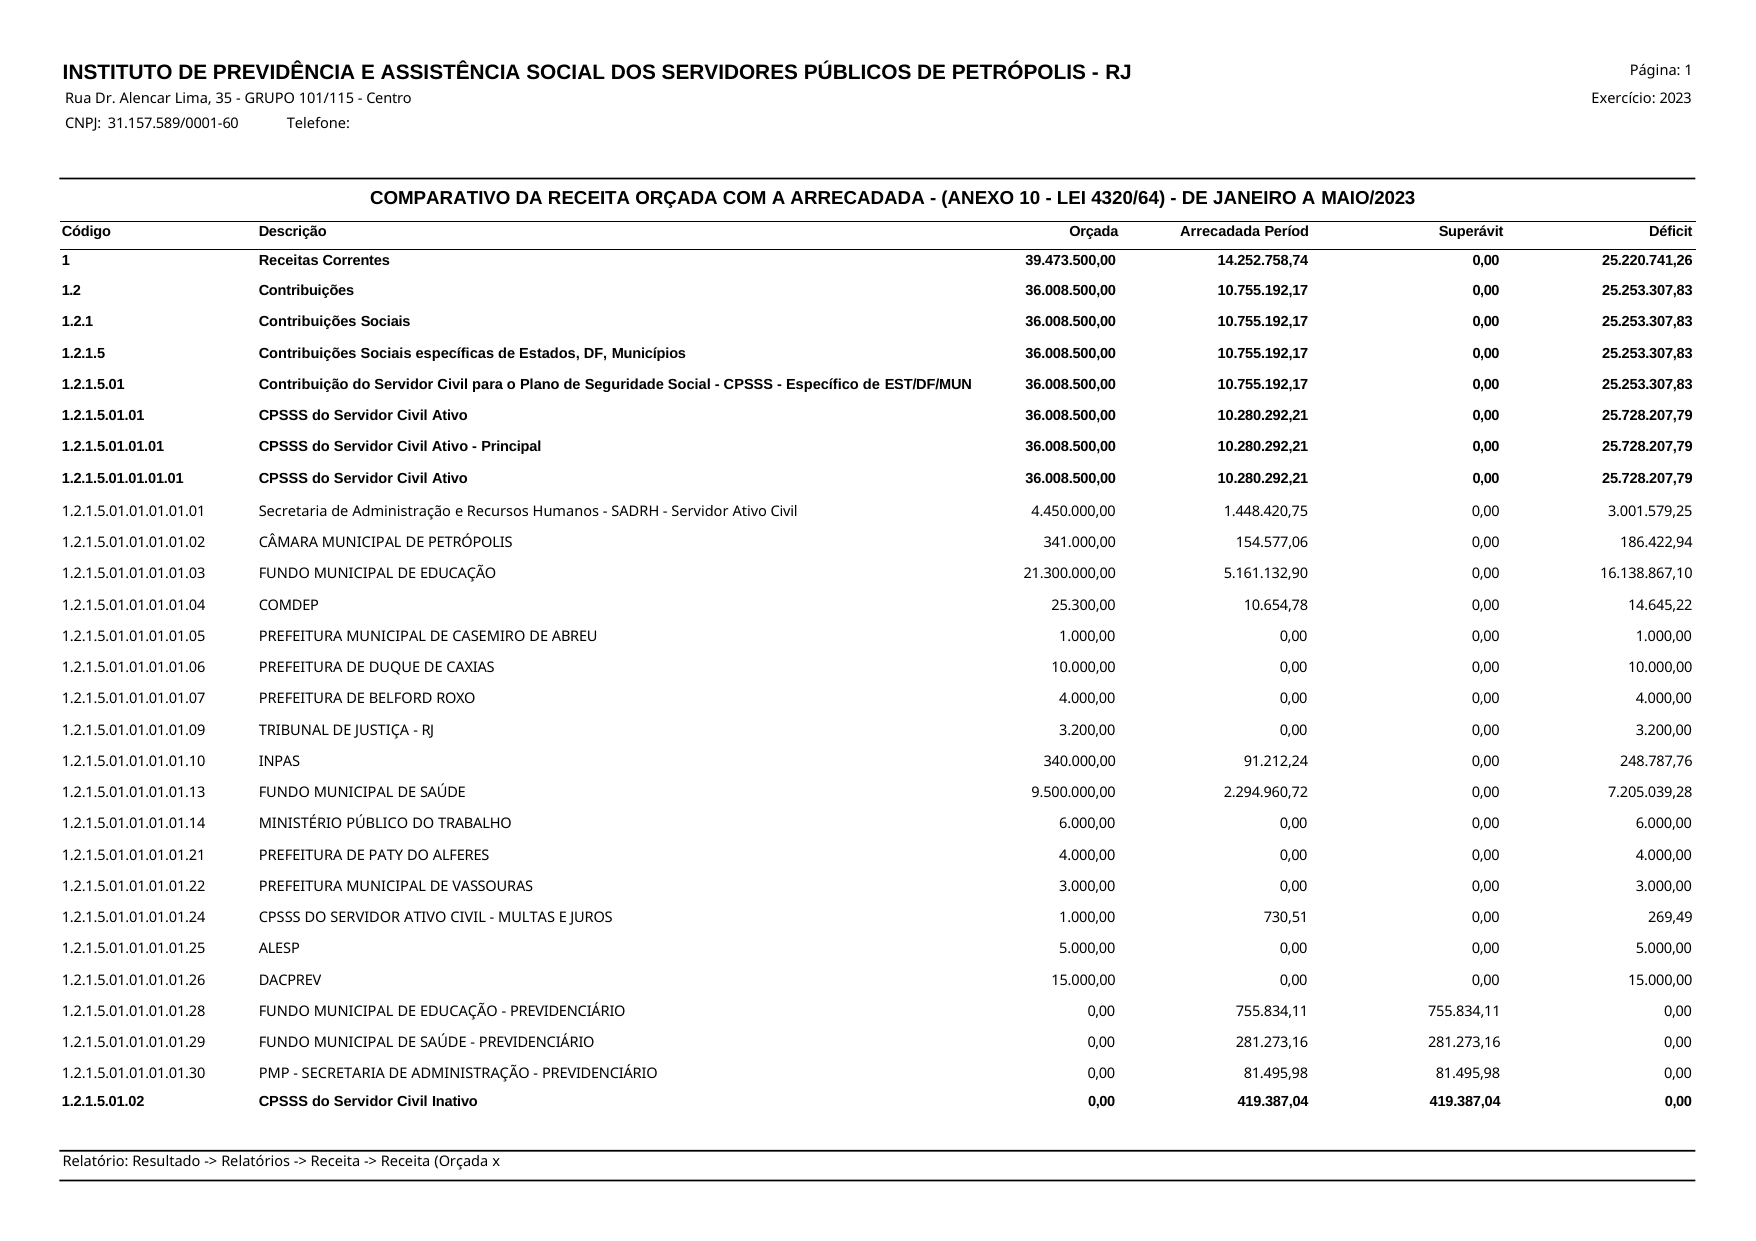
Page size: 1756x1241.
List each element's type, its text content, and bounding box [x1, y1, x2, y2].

table_cell 0,00 [1368, 900, 1551, 931]
table_cell 0,00 [1368, 806, 1551, 837]
table_cell 0,00 [1551, 994, 1696, 1025]
table_cell MINISTÉRIO PÚBLICO DO TRABALHO [233, 806, 998, 837]
table_cell 1.2.1.5.01.01.01.01.03 [60, 556, 233, 587]
table_cell 0,00 [1551, 1025, 1696, 1056]
table_cell 730,51 [1149, 900, 1368, 931]
table_cell CPSSS do Servidor Civil Ativo [233, 462, 998, 493]
table_cell COMDEP [233, 587, 998, 618]
table_cell 36.008.500,00 [998, 431, 1148, 462]
table_cell 1.2.1.5.01.01.01.01.28 [60, 994, 233, 1025]
table_cell 16.138.867,10 [1551, 556, 1696, 587]
table_cell 4.450.000,00 [998, 494, 1148, 525]
table_cell INPAS [233, 744, 998, 775]
table_cell 1.2.1.5.01.01.01.01.21 [60, 837, 233, 868]
table_cell 3.001.579,25 [1551, 494, 1696, 525]
table_cell 0,00 [1368, 619, 1551, 650]
table_cell 1.2.1.5.01.01.01.01.04 [60, 587, 233, 618]
table_cell 0,00 [1368, 494, 1551, 525]
table_cell 1.2.1.5.01.01.01.01.01 [60, 494, 233, 525]
table_header Superávit [1368, 222, 1551, 249]
table_cell 91.212,24 [1149, 744, 1368, 775]
table_cell 0,00 [1368, 250, 1551, 275]
table_cell 1.2.1.5.01.01.01.01.25 [60, 931, 233, 962]
table_cell 10.654,78 [1149, 587, 1368, 618]
table_cell 0,00 [1368, 275, 1551, 306]
table_cell 36.008.500,00 [998, 400, 1148, 431]
table_cell 1.2.1.5.01.01.01.01.10 [60, 744, 233, 775]
table_cell 1.2.1.5.01.01.01.01.13 [60, 775, 233, 806]
table_cell 1.2.1.5.01.01.01.01.30 [60, 1056, 233, 1087]
table_cell 281.273,16 [1368, 1025, 1551, 1056]
table_cell CPSSS do Servidor Civil Inativo [233, 1087, 998, 1111]
table_cell 10.280.292,21 [1149, 431, 1368, 462]
table_cell FUNDO MUNICIPAL DE EDUCAÇÃO [233, 556, 998, 587]
table_cell 1.2.1.5.01 [60, 369, 233, 400]
table_cell 0,00 [1149, 681, 1368, 712]
table_cell 0,00 [998, 1056, 1148, 1087]
table_cell 0,00 [1149, 806, 1368, 837]
table_header Código [60, 222, 233, 249]
table_cell 25.220.741,26 [1551, 250, 1696, 275]
table_cell 269,49 [1551, 900, 1696, 931]
table_cell 39.473.500,00 [998, 250, 1148, 275]
table_cell 1.2.1.5.01.01.01.01.29 [60, 1025, 233, 1056]
table_cell 0,00 [1368, 525, 1551, 556]
table_cell 0,00 [1149, 962, 1368, 993]
table_cell 0,00 [1149, 619, 1368, 650]
table_cell 0,00 [998, 1025, 1148, 1056]
table_cell 1.2.1.5.01.01.01.01.14 [60, 806, 233, 837]
table_cell Receitas Correntes [233, 250, 998, 275]
table_cell 1.2.1.5.01.01.01.01.24 [60, 900, 233, 931]
table_cell 0,00 [1149, 931, 1368, 962]
table_cell 755.834,11 [1368, 994, 1551, 1025]
table_cell 0,00 [1551, 1056, 1696, 1087]
table_cell 10.755.192,17 [1149, 275, 1368, 306]
table_cell 1.2.1 [60, 306, 233, 337]
table_cell 1.2.1.5.01.01.01.01 [60, 462, 233, 493]
table_cell 0,00 [1368, 962, 1551, 993]
table_cell 186.422,94 [1551, 525, 1696, 556]
table_cell Contribuições Sociais [233, 306, 998, 337]
table_cell 10.000,00 [1551, 650, 1696, 681]
table_cell 81.495,98 [1149, 1056, 1368, 1087]
table_cell 4.000,00 [1551, 837, 1696, 868]
table_cell CPSSS do Servidor Civil Ativo - Principal [233, 431, 998, 462]
table_cell Secretaria de Administração e Recursos Humanos - SADRH - Servidor Ativo Civil [233, 494, 998, 525]
table_cell 3.200,00 [998, 712, 1148, 743]
table_cell 4.000,00 [1551, 681, 1696, 712]
table_cell 9.500.000,00 [998, 775, 1148, 806]
table_cell 25.253.307,83 [1551, 369, 1696, 400]
table_cell 340.000,00 [998, 744, 1148, 775]
table_cell 5.000,00 [998, 931, 1148, 962]
table_cell Contribuições Sociais específicas de Estados, DF, Municípios [233, 337, 998, 368]
table_cell DACPREV [233, 962, 998, 993]
table_cell 36.008.500,00 [998, 337, 1148, 368]
table_cell 14.252.758,74 [1149, 250, 1368, 275]
table_cell 4.000,00 [998, 837, 1148, 868]
table_cell PREFEITURA DE BELFORD ROXO [233, 681, 998, 712]
table_cell 36.008.500,00 [998, 306, 1148, 337]
table_header Descrição [233, 222, 998, 249]
table_cell 25.728.207,79 [1551, 462, 1696, 493]
table_cell 3.000,00 [998, 869, 1148, 900]
table_cell 4.000,00 [998, 681, 1148, 712]
table_cell 3.000,00 [1551, 869, 1696, 900]
table_cell CPSSS DO SERVIDOR ATIVO CIVIL - MULTAS E JUROS [233, 900, 998, 931]
table_cell 81.495,98 [1368, 1056, 1551, 1087]
table_cell 1.2.1.5 [60, 337, 233, 368]
table_cell 0,00 [1368, 369, 1551, 400]
table_cell 1.2.1.5.01.01.01 [60, 431, 233, 462]
table_cell 0,00 [1149, 837, 1368, 868]
table_cell 6.000,00 [998, 806, 1148, 837]
table_cell 0,00 [1368, 681, 1551, 712]
table_cell 1.448.420,75 [1149, 494, 1368, 525]
table_cell FUNDO MUNICIPAL DE SAÚDE - PREVIDENCIÁRIO [233, 1025, 998, 1056]
table_cell PMP - SECRETARIA DE ADMINISTRAÇÃO - PREVIDENCIÁRIO [233, 1056, 998, 1087]
table_cell 0,00 [1368, 650, 1551, 681]
table_cell 5.000,00 [1551, 931, 1696, 962]
table_cell 36.008.500,00 [998, 462, 1148, 493]
table_cell 0,00 [1368, 556, 1551, 587]
table_cell 0,00 [1368, 400, 1551, 431]
table_header Orçada [998, 222, 1148, 249]
table_cell 755.834,11 [1149, 994, 1368, 1025]
text COMPARATIVO DA RECEITA ORÇADA COM A ARRECADADA - (ANEXO 10 - LEI 4320/64) - DE JANEIRO A MAIO/2023 [89, 187, 1696, 208]
table_cell 0,00 [1368, 744, 1551, 775]
table_cell 0,00 [1149, 650, 1368, 681]
table_cell 0,00 [1368, 587, 1551, 618]
table_cell 21.300.000,00 [998, 556, 1148, 587]
table_cell 0,00 [998, 1087, 1148, 1111]
table_cell 1.2.1.5.01.02 [60, 1087, 233, 1111]
table_header Déficit [1551, 222, 1696, 249]
table_cell 25.728.207,79 [1551, 400, 1696, 431]
table_cell 10.280.292,21 [1149, 400, 1368, 431]
table_cell 36.008.500,00 [998, 275, 1148, 306]
table_cell 15.000,00 [1551, 962, 1696, 993]
table_cell 0,00 [998, 994, 1148, 1025]
table_cell 14.645,22 [1551, 587, 1696, 618]
table_cell PREFEITURA DE PATY DO ALFERES [233, 837, 998, 868]
table_cell 1.2.1.5.01.01.01.01.05 [60, 619, 233, 650]
table_cell 36.008.500,00 [998, 369, 1148, 400]
table_cell 10.280.292,21 [1149, 462, 1368, 493]
table_cell 0,00 [1149, 712, 1368, 743]
table_cell 10.755.192,17 [1149, 306, 1368, 337]
table_cell 15.000,00 [998, 962, 1148, 993]
table_cell 7.205.039,28 [1551, 775, 1696, 806]
table_cell 1.2.1.5.01.01.01.01.07 [60, 681, 233, 712]
table_cell 25.253.307,83 [1551, 306, 1696, 337]
table_cell 5.161.132,90 [1149, 556, 1368, 587]
table_cell PREFEITURA DE DUQUE DE CAXIAS [233, 650, 998, 681]
table_cell 1.2 [60, 275, 233, 306]
table_cell 25.728.207,79 [1551, 431, 1696, 462]
table_cell 419.387,04 [1149, 1087, 1368, 1111]
table_cell 1.000,00 [998, 619, 1148, 650]
table_cell 0,00 [1551, 1087, 1696, 1111]
table_cell 10.000,00 [998, 650, 1148, 681]
table_cell 10.755.192,17 [1149, 337, 1368, 368]
table_cell 0,00 [1368, 462, 1551, 493]
table_cell 25.253.307,83 [1551, 275, 1696, 306]
table_cell 1.2.1.5.01.01.01.01.22 [60, 869, 233, 900]
table_cell CPSSS do Servidor Civil Ativo [233, 400, 998, 431]
table_cell Contribuição do Servidor Civil para o Plano de Seguridade Social - CPSSS - Específico de EST/DF/MUN [233, 369, 998, 400]
table_cell CÂMARA MUNICIPAL DE PETRÓPOLIS [233, 525, 998, 556]
table_cell PREFEITURA MUNICIPAL DE CASEMIRO DE ABREU [233, 619, 998, 650]
table_cell ALESP [233, 931, 998, 962]
table_cell 0,00 [1368, 775, 1551, 806]
table_cell 2.294.960,72 [1149, 775, 1368, 806]
table_cell PREFEITURA MUNICIPAL DE VASSOURAS [233, 869, 998, 900]
table_cell 1.2.1.5.01.01.01.01.06 [60, 650, 233, 681]
table_cell 1.2.1.5.01.01.01.01.26 [60, 962, 233, 993]
table_cell 0,00 [1368, 869, 1551, 900]
table_cell 1.000,00 [998, 900, 1148, 931]
table_cell 0,00 [1149, 869, 1368, 900]
table_cell 154.577,06 [1149, 525, 1368, 556]
table_header Arrecadada Períod [1149, 222, 1368, 249]
table_cell 0,00 [1368, 837, 1551, 868]
table_cell 6.000,00 [1551, 806, 1696, 837]
table_cell 0,00 [1368, 931, 1551, 962]
table_cell 1.2.1.5.01.01 [60, 400, 233, 431]
table_cell 0,00 [1368, 306, 1551, 337]
table_cell 0,00 [1368, 431, 1551, 462]
table_cell 25.253.307,83 [1551, 337, 1696, 368]
table_cell 3.200,00 [1551, 712, 1696, 743]
table_cell 419.387,04 [1368, 1087, 1551, 1111]
table_cell 1 [60, 250, 233, 275]
table_cell 1.2.1.5.01.01.01.01.09 [60, 712, 233, 743]
table_cell FUNDO MUNICIPAL DE SAÚDE [233, 775, 998, 806]
table_cell Contribuições [233, 275, 998, 306]
table_cell TRIBUNAL DE JUSTIÇA - RJ [233, 712, 998, 743]
table_cell 0,00 [1368, 337, 1551, 368]
table_cell 25.300,00 [998, 587, 1148, 618]
table_cell 248.787,76 [1551, 744, 1696, 775]
table_cell 10.755.192,17 [1149, 369, 1368, 400]
table_cell 281.273,16 [1149, 1025, 1368, 1056]
table_cell FUNDO MUNICIPAL DE EDUCAÇÃO - PREVIDENCIÁRIO [233, 994, 998, 1025]
table_cell 0,00 [1368, 712, 1551, 743]
table_cell 1.000,00 [1551, 619, 1696, 650]
table_cell 1.2.1.5.01.01.01.01.02 [60, 525, 233, 556]
table_cell 341.000,00 [998, 525, 1148, 556]
